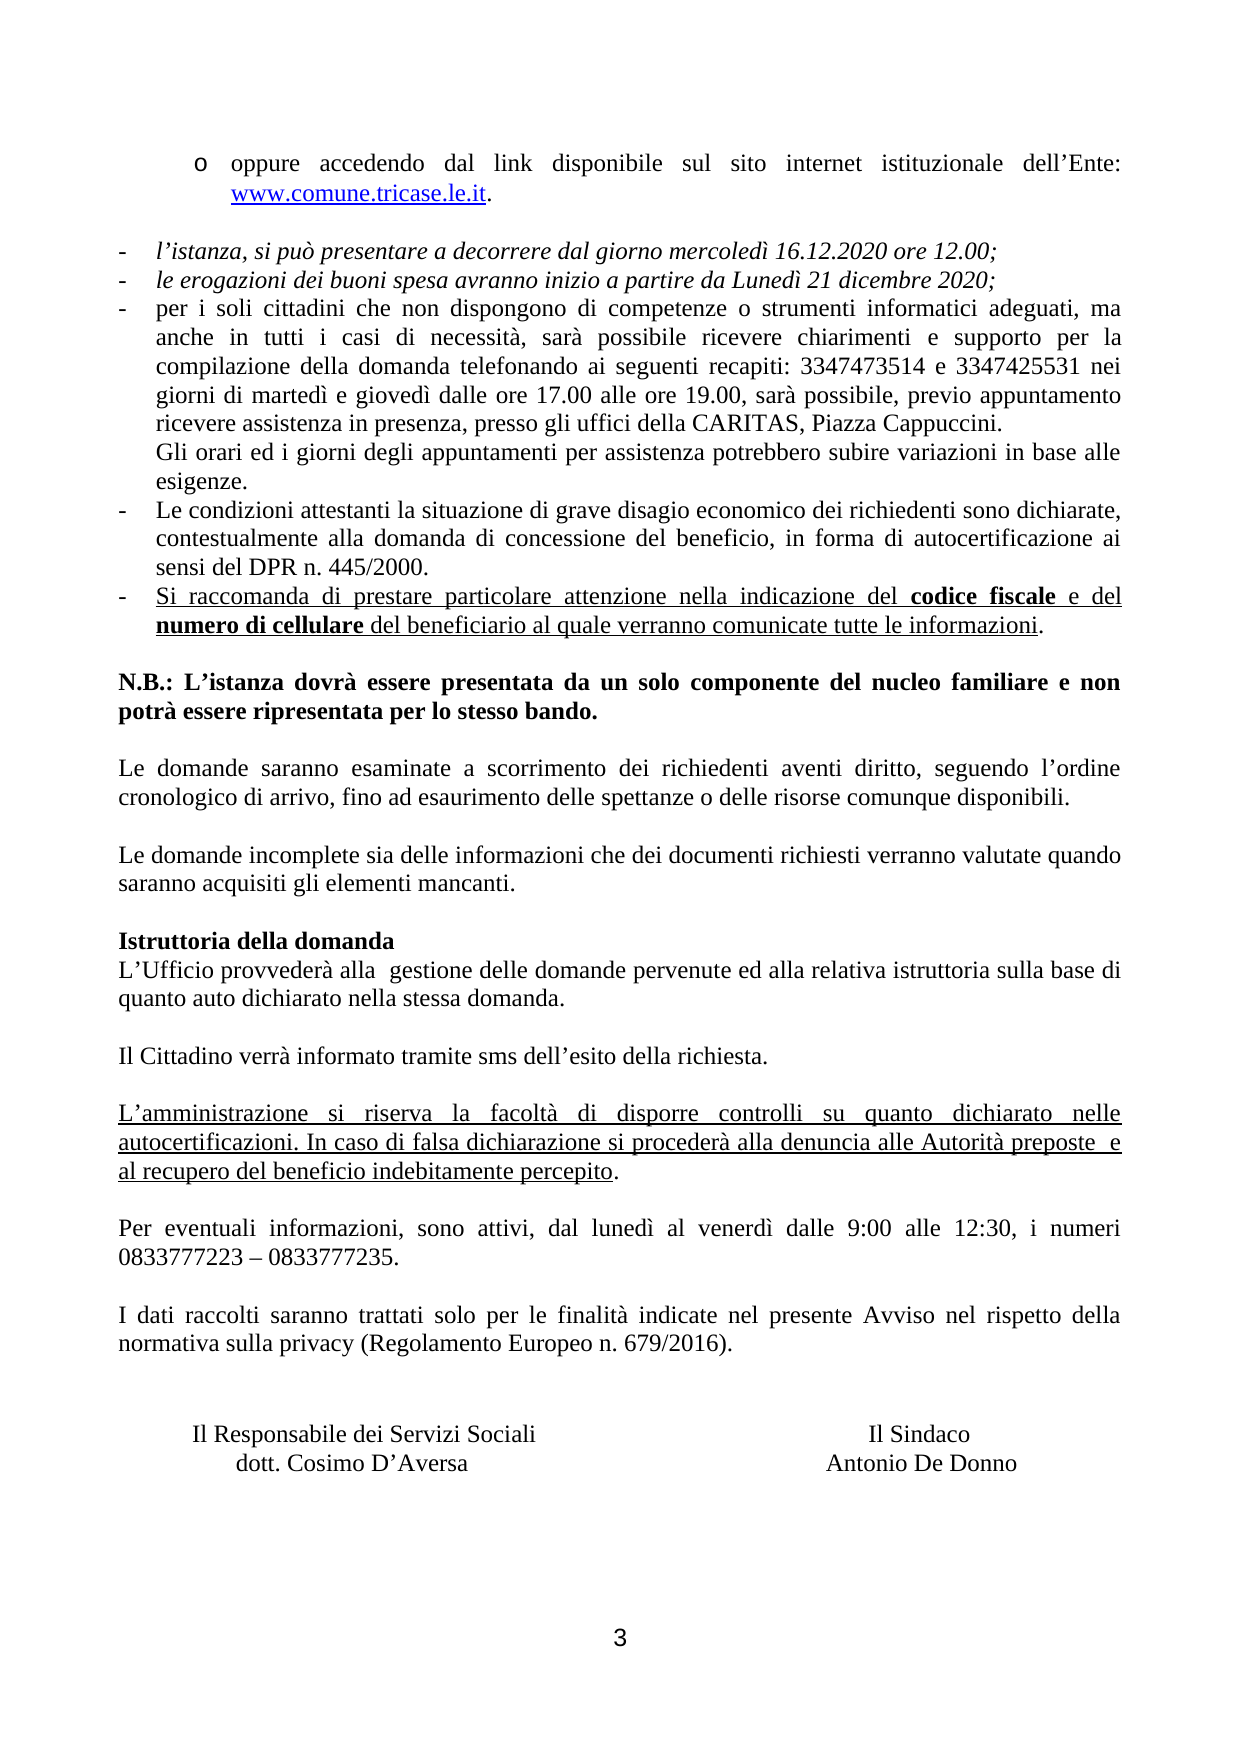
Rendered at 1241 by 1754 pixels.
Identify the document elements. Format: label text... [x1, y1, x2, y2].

text Il Responsabile dei Servizi Sociali Il Sindaco [118, 1419, 1122, 1448]
text L’Ufficio provvederà alla gestione delle domande pervenute ed alla relativa istruttoria sulla base di quanto auto dichiarato nella stessa domanda. [118, 955, 1122, 1012]
text Istruttoria della domanda [118, 926, 1122, 955]
list per i soli cittadini che non dispongono di competenze o strumenti informatici adeguati, ma anche in tutti i casi di necessità, sarà possibile ricevere chiarimenti e supporto per la compilazione della domanda telefonando ai seguenti recapiti: 3347473514 e 3347425531 nei giorni di martedì e giovedì dalle ore 17.00 alle ore 19.00, sarà possibile, previo appuntamento ricevere assistenza in presenza, presso gli uffici della CARITAS, Piazza Cappuccini. [118, 293, 1122, 437]
list Le condizioni attestanti la situazione di grave disagio economico dei richiedenti sono dichiarate, contestualmente alla domanda di concessione del beneficio, in forma di autocertificazione ai sensi del DPR n. 445/2000. [118, 495, 1122, 581]
text L’amministrazione si riserva la facoltà di disporre controlli su quanto dichiarato nelle autocertificazioni. In caso di falsa dichiarazione si procederà alla denuncia alle Autorità preposte e al recupero del beneficio indebitamente percepito. [118, 1154, 1122, 1185]
list Gli orari ed i giorni degli appuntamenti per assistenza potrebbero subire variazioni in base alle esigenze. [156, 437, 1122, 495]
text Per eventuali informazioni, sono attivi, dal lunedì al venerdì dalle 9:00 alle 12:30, i numeri 0833777223 – 0833777235. [118, 1213, 1122, 1271]
list l’istanza, si può presentare a decorrere dal giorno mercoledì 16.12.2020 ore 12.00; [118, 236, 1122, 265]
list le erogazioni dei buoni spesa avranno inizio a partire da Lunedì 21 dicembre 2020; [118, 265, 1122, 293]
text dott. Cosimo D’Aversa Antonio De Donno [118, 1448, 1122, 1476]
text L’amministrazione si riserva la facoltà di disporre controlli su quanto dichiarato nelle autocertificazioni. In caso di falsa dichiarazione si procederà alla denuncia alle Autorità preposte e al recupero del beneficio indebitamente percepito. [118, 1098, 1122, 1123]
text N.B.: L’istanza dovrà essere presentata da un solo componente del nucleo familiare e non potrà essere ripresentata per lo stesso bando. [118, 667, 1122, 725]
text I dati raccolti saranno trattati solo per le finalità indicate nel presente Avviso nel rispetto della normativa sulla privacy (Regolamento Europeo n. 679/2016). [118, 1300, 1122, 1357]
list oppure accedendo dal link disponibile sul sito internet istituzionale dell’Ente: www.comune.tricase.le.it. [193, 148, 1122, 207]
text Le domande incomplete sia delle informazioni che dei documenti richiesti verranno valutate quando saranno acquisiti gli elementi mancanti. [118, 840, 1122, 897]
text Le domande saranno esaminate a scorrimento dei richiedenti aventi diritto, seguendo l’ordine cronologico di arrivo, fino ad esaurimento delle spettanze o delle risorse comunque disponibili. [118, 753, 1122, 811]
text Il Cittadino verrà informato tramite sms dell’esito della richiesta. [118, 1041, 1122, 1070]
text L’amministrazione si riserva la facoltà di disporre controlli su quanto dichiarato nelle autocertificazioni. In caso di falsa dichiarazione si procederà alla denuncia alle Autorità preposte e al recupero del beneficio indebitamente percepito. [118, 1125, 1122, 1152]
list Si raccomanda di prestare particolare attenzione nella indicazione del codice fiscale e del numero di cellulare del beneficiario al quale verranno comunicate tutte le informazioni. [118, 581, 1122, 638]
